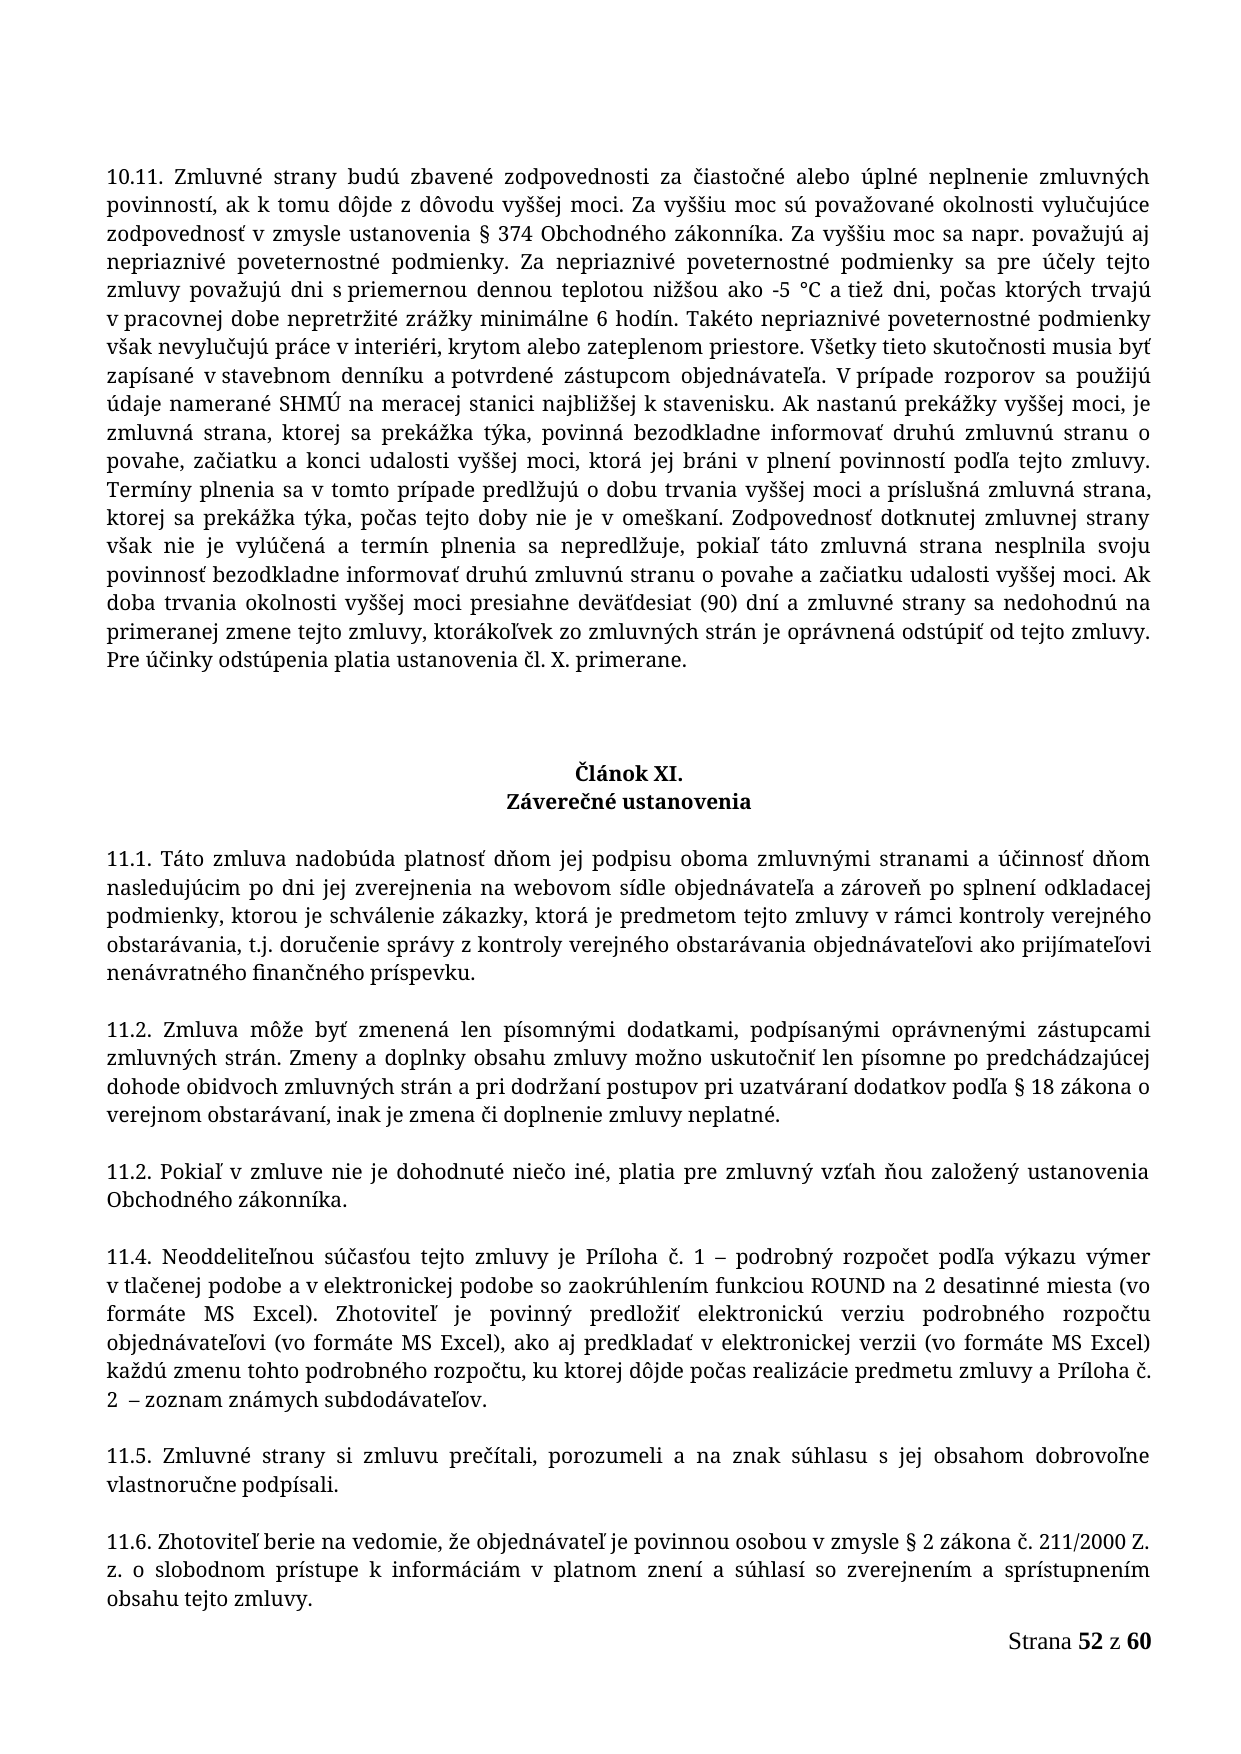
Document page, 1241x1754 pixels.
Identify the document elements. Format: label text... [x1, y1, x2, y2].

text 11.5. Zmluvné strany si zmluvu prečítali, porozumeli a na znak súhlasu s jej obsahom dobrovoľne vlastnoručne podpísali. [106, 1442, 1152, 1498]
text 11.2. Zmluva môže byť zmenená len písomnými dodatkami, podpísanými oprávnenými zástupcami zmluvných strán. Zmeny a doplnky obsahu zmluvy možno uskutočniť len písomne po predchádzajúcej dohode obidvoch zmluvných strán a pri dodržaní postupov pri uzatváraní dodatkov podľa § 18 zákona o verejnom obstarávaní, inak je zmena či doplnenie zmluvy neplatné. [106, 1015, 1152, 1129]
text 11.1. Táto zmluva nadobúda platnosť dňom jej podpisu oboma zmluvnými stranami a účinnosť dňom nasledujúcim po dni jej zverejnenia na webovom sídle objednávateľa a zároveň po splnení odkladacej podmienky, ktorou je schválenie zákazky, ktorá je predmetom tejto zmluvy v rámci kontroly verejného obstarávania, t.j. doručenie správy z kontroly verejného obstarávania objednávateľovi ako prijímateľovi nenávratného finančného príspevku. [106, 844, 1152, 987]
text 11.6. Zhotoviteľ berie na vedomie, že objednávateľ je povinnou osobou v zmysle § 2 zákona č. 211/2000 Z. z. o slobodnom prístupe k informáciám v platnom znení a súhlasí so zverejnením a sprístupnením obsahu tejto zmluvy. [106, 1527, 1152, 1612]
text 11.2. Pokiaľ v zmluve nie je dohodnuté niečo iné, platia pre zmluvný vzťah ňou založený ustanovenia Obchodného zákonníka. [106, 1157, 1152, 1214]
text Záverečné ustanovenia [106, 787, 1152, 816]
text Článok XI. [106, 759, 1152, 787]
text 10.11. Zmluvné strany budú zbavené zodpovednosti za čiastočné alebo úplné neplnenie zmluvných povinností, ak k tomu dôjde z dôvodu vyššej moci. Za vyššiu moc sú považované okolnosti vylučujúce zodpovednosť v zmysle ustanovenia § 374 Obchodného zákonníka. Za vyššiu moc sa napr. považujú aj nepriaznivé poveternostné podmienky. Za nepriaznivé poveternostné podmienky sa pre účely tejto zmluvy považujú dni s priemernou dennou teplotou nižšou ako -5 °C a tiež dni, počas ktorých trvajú v pracovnej dobe nepretržité zrážky minimálne 6 hodín. Takéto nepriaznivé poveternostné podmienky však nevylučujú práce v interiéri, krytom alebo zateplenom priestore. Všetky tieto skutočnosti musia byť zapísané v stavebnom denníku a potvrdené zástupcom objednávateľa. V prípade rozporov sa použijú údaje namerané SHMÚ na meracej stanici najbližšej k stavenisku. Ak nastanú prekážky vyššej moci, je zmluvná strana, ktorej sa prekážka týka, povinná bezodkladne informovať druhú zmluvnú stranu o povahe, začiatku a konci udalosti vyššej moci, ktorá jej bráni v plnení povinností podľa tejto zmluvy. Termíny plnenia sa v tomto prípade predlžujú o dobu trvania vyššej moci a príslušná zmluvná strana, ktorej sa prekážka týka, počas tejto doby nie je v omeškaní. Zodpovednosť dotknutej zmluvnej strany však nie je vylúčená a termín plnenia sa nepredlžuje, pokiaľ táto zmluvná strana nesplnila svoju povinnosť bezodkladne informovať druhú zmluvnú stranu o povahe a začiatku udalosti vyššej moci. Ak doba trvania okolnosti vyššej moci presiahne deväťdesiat (90) dní a zmluvné strany sa nedohodnú na primeranej zmene tejto zmluvy, ktorákoľvek zo zmluvných strán je oprávnená odstúpiť od tejto zmluvy. Pre účinky odstúpenia platia ustanovenia čl. X. primerane. [106, 162, 1152, 674]
text 11.4. Neoddeliteľnou súčasťou tejto zmluvy je Príloha č. 1 – podrobný rozpočet podľa výkazu výmer v tlačenej podobe a v elektronickej podobe so zaokrúhlením funkciou ROUND na 2 desatinné miesta (vo formáte MS Excel). Zhotoviteľ je povinný predložiť elektronickú verziu podrobného rozpočtu objednávateľovi (vo formáte MS Excel), ako aj predkladať v elektronickej verzii (vo formáte MS Excel) každú zmenu tohto podrobného rozpočtu, ku ktorej dôjde počas realizácie predmetu zmluvy a Príloha č. 2 – zoznam známych subdodávateľov. [106, 1242, 1152, 1413]
